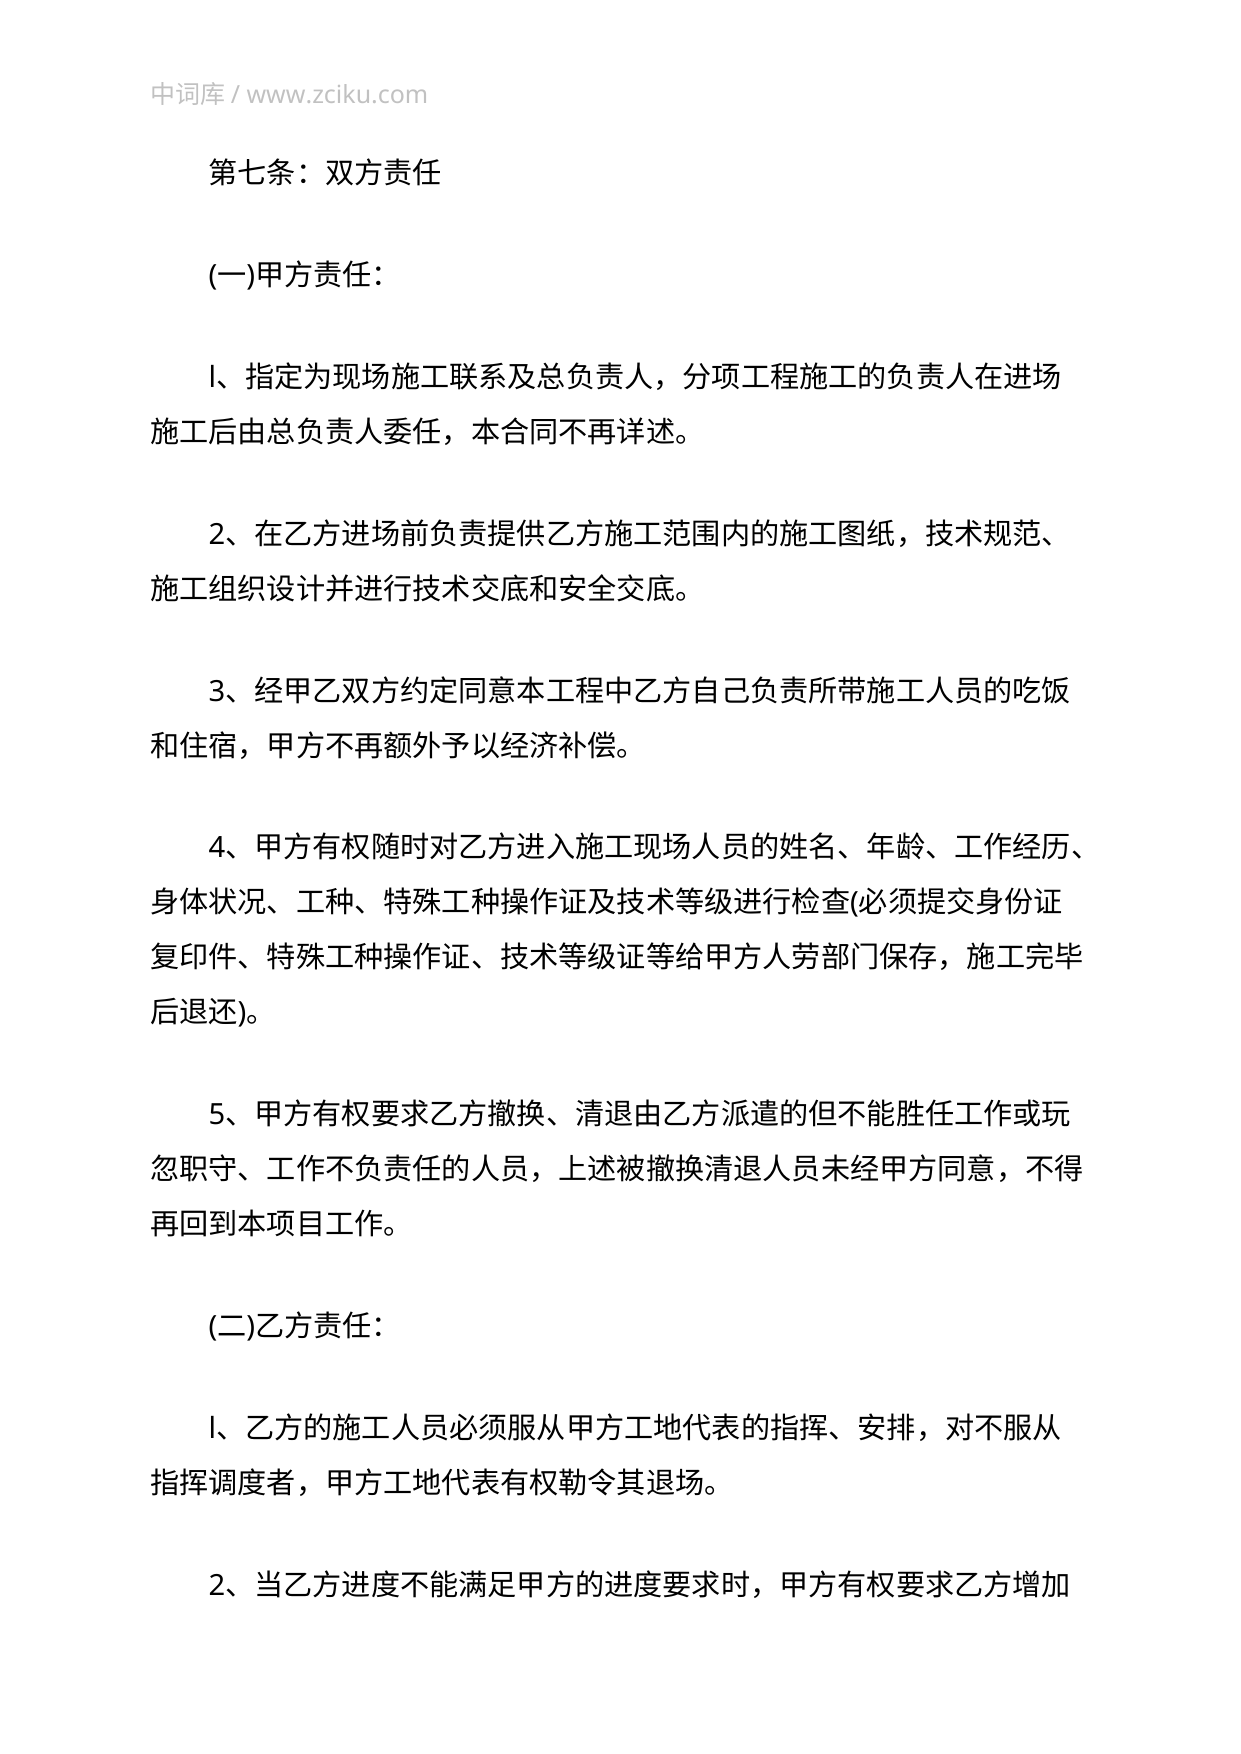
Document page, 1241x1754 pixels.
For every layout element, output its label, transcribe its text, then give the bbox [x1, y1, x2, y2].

text 4、甲方有权随时对乙方进入施工现场人员的姓名、年龄、工作经历、身体状况、工种、特殊工种操作证及技术等级进行检查(必须提交身份证复印件、特殊工种操作证、技术等级证等给甲方人劳部门保存，施工完毕后退还)。 [150, 824, 1090, 1031]
text 第七条：双方责任 [150, 150, 1090, 192]
text 2、在乙方进场前负责提供乙方施工范围内的施工图纸，技术规范、施工组织设计并进行技术交底和安全交底。 [150, 511, 1090, 608]
text (二)乙方责任： [150, 1303, 1090, 1345]
text (一)甲方责任： [150, 252, 1090, 294]
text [150, 1561, 1090, 1604]
text l、乙方的施工人员必须服从甲方工地代表的指挥、安排，对不服从指挥调度者，甲方工地代表有权勒令其退场。 [150, 1404, 1090, 1502]
text 3、经甲乙双方约定同意本工程中乙方自己负责所带施工人员的吃饭和住宿，甲方不再额外予以经济补偿。 [150, 667, 1090, 764]
text l、指定为现场施工联系及总负责人，分项工程施工的负责人在进场施工后由总负责人委任，本合同不再详述。 [150, 354, 1090, 451]
text 5、甲方有权要求乙方撤换、清退由乙方派遣的但不能胜任工作或玩忽职守、工作不负责任的人员，上述被撤换清退人员未经甲方同意，不得再回到本项目工作。 [150, 1091, 1090, 1243]
